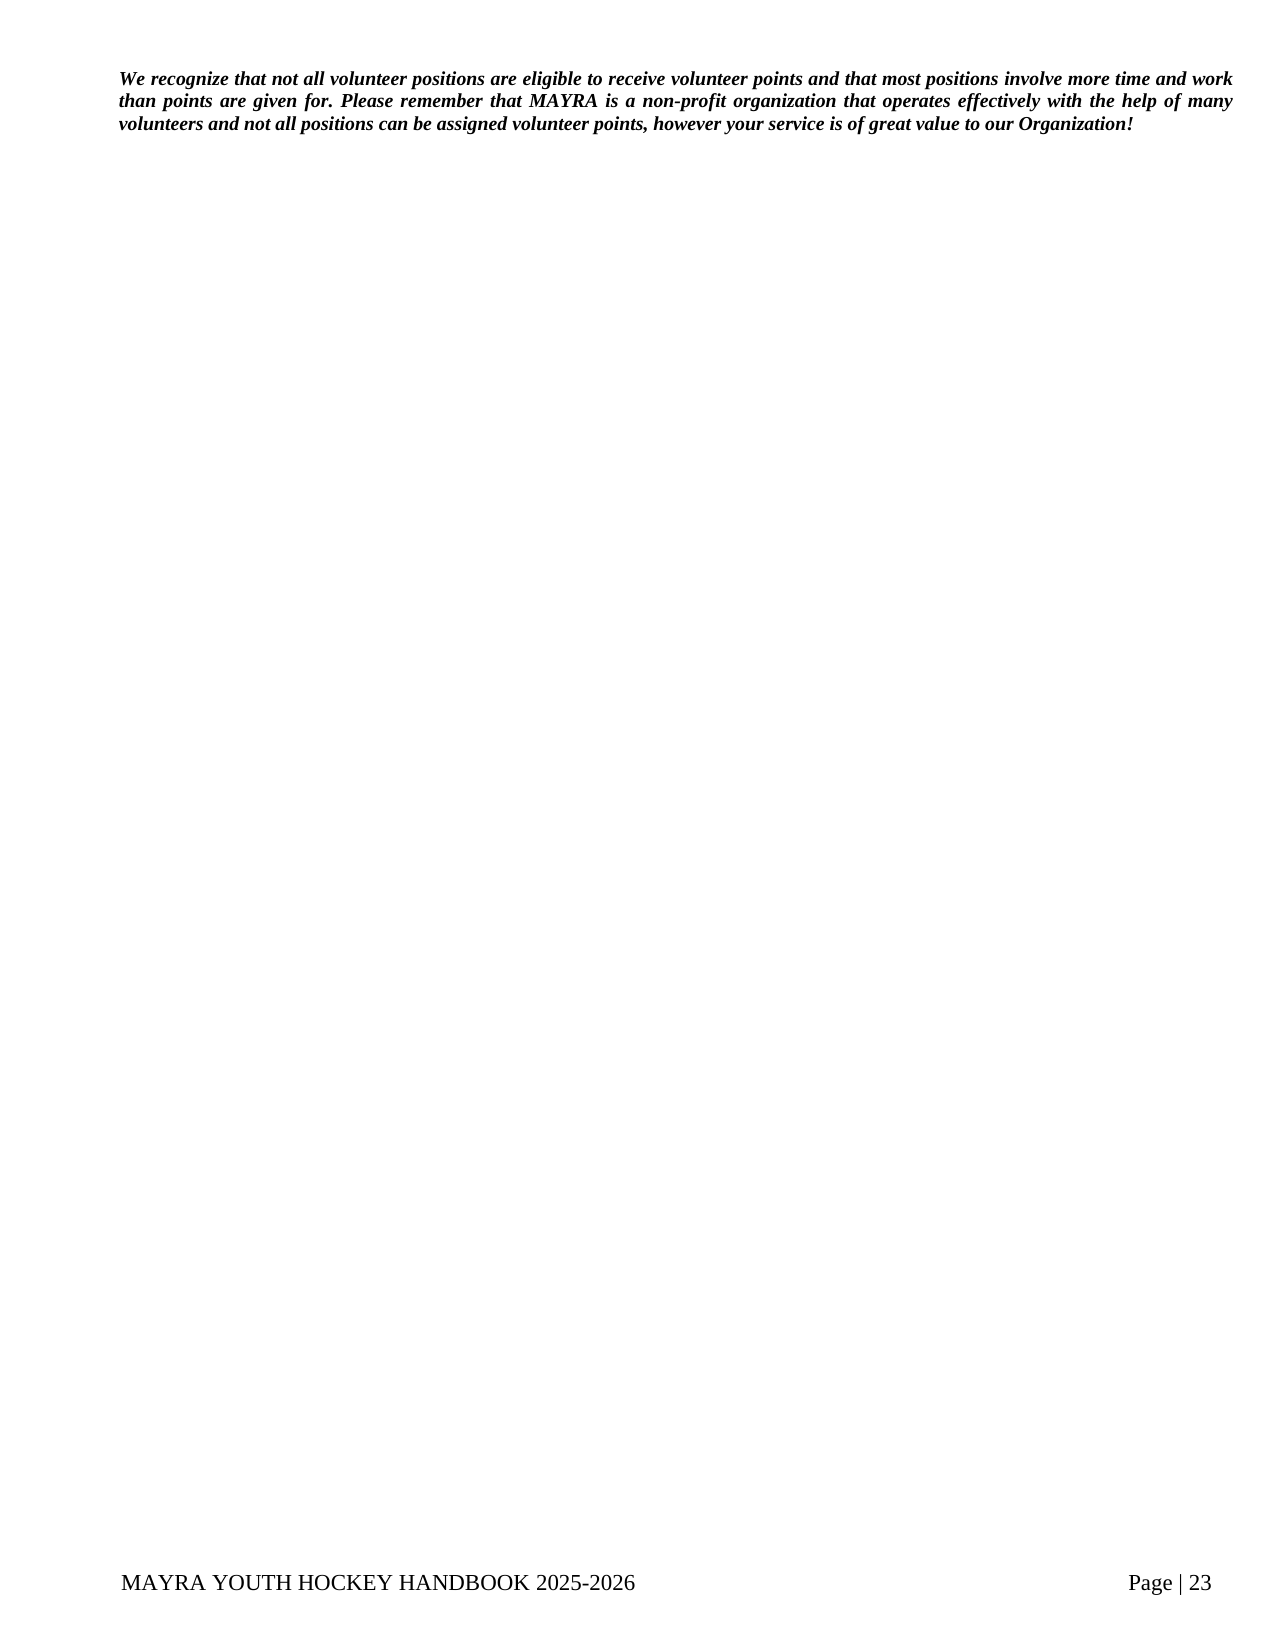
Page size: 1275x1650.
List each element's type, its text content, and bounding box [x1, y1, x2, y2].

text We recognize that not all volunteer positions are eligible to receive volunteer points and that most positions involve more time and work than points are given for. Please remember that MAYRA is a non-profit organization that operates effectively with the help of many volunteers and not all positions can be assigned volunteer points, however your service is of great value to our Organization! [119, 67, 1237, 135]
